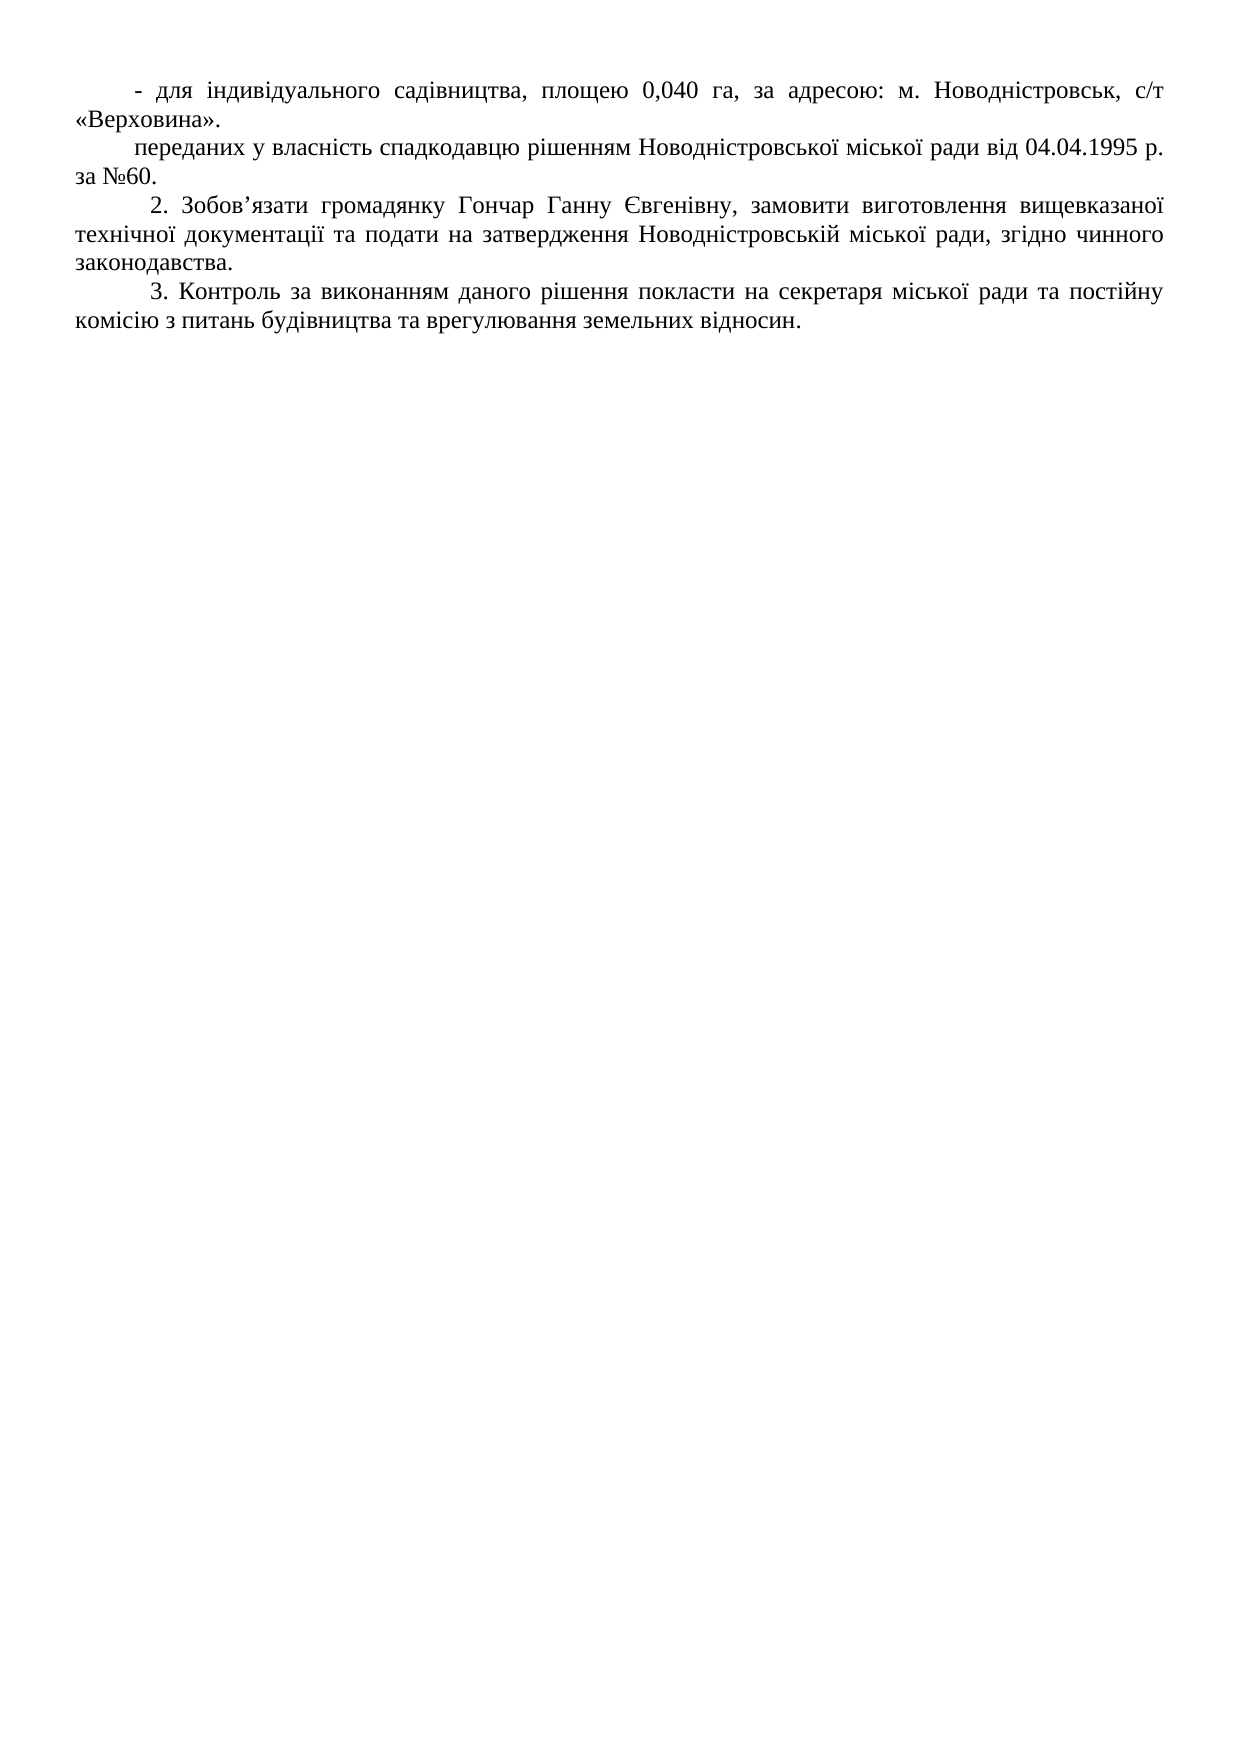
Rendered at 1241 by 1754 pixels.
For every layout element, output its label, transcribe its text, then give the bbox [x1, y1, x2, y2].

text переданих у власність спадкодавцю рішенням Новодністровської міської ради від 04.04.1995 р. за №60. [75, 132, 1165, 190]
text 3. Контроль за виконанням даного рішення покласти на секретаря міської ради та постійну комісію з питань будівництва та врегулювання земельних відносин. [75, 276, 1165, 334]
text - для індивідуального садівництва, площею , за адресою: м. Новодністровськ, с/т «Верховина». [75, 75, 1165, 132]
text 2. Зобов’язати громадянку Гончар Ганну Євгенівну, замовити виготовлення вищевказаної технічної документації та подати на затвердження Новодністровській міської ради, згідно чинного законодавства. [75, 190, 1165, 276]
